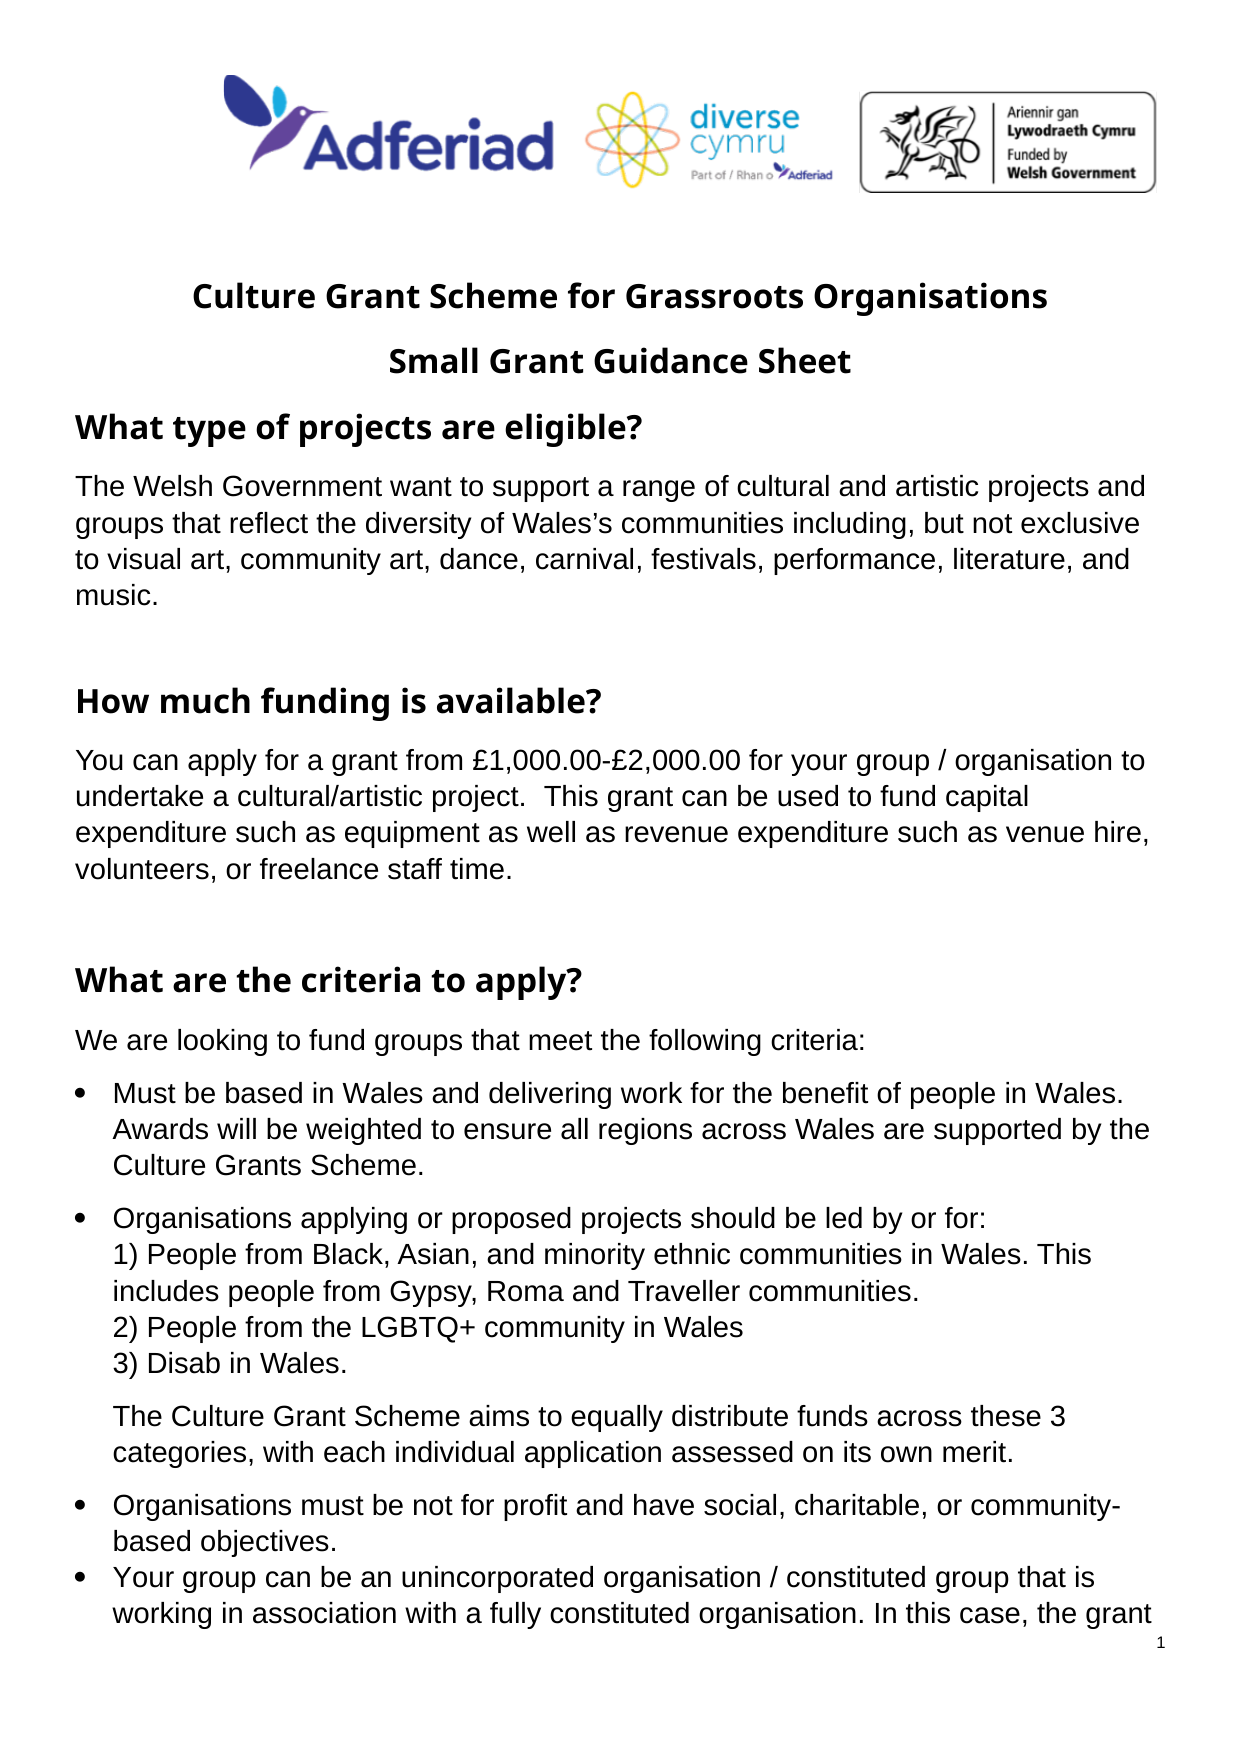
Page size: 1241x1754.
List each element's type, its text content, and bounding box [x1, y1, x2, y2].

subtitle How much funding is available? [75, 678, 1165, 723]
subtitle Small Grant Guidance Sheet [75, 338, 1165, 384]
subtitle Culture Grant Scheme for Grassroots Organisations [75, 273, 1165, 318]
picture [223, 75, 1163, 193]
list Must be based in Wales and delivering work for the benefit of people in Wales. [75, 1076, 1165, 1109]
subtitle What type of projects are eligible? [75, 404, 1165, 449]
text We are looking to fund groups that meet the following criteria: [75, 1023, 1165, 1056]
text 2) People from the LGBTQ+ community in Wales [112, 1310, 1165, 1343]
subtitle What are the criteria to apply? [75, 957, 1165, 1003]
list Organisations applying or proposed projects should be led by or for: [75, 1201, 1165, 1235]
list Organisations must be not for profit and have social, charitable, or community-based objectives. [75, 1488, 1165, 1557]
text 3) Disab in Wales. [112, 1346, 1165, 1379]
text 1) People from Black, Asian, and minority ethnic communities in Wales. This includes people from Gypsy, Roma and Traveller communities. [112, 1237, 1165, 1307]
text You can apply for a grant from £1,000.00-£2,000.00 for your group / organisation to undertake a cultural/artistic project. This grant can be used to fund capital expenditure such as equipment as well as revenue expenditure such as venue hire, volunteers, or freelance staff time. [75, 743, 1165, 885]
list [75, 1560, 1165, 1630]
text Awards will be weighted to ensure all regions across Wales are supported by the Culture Grants Scheme. [112, 1112, 1165, 1182]
text The Culture Grant Scheme aims to equally distribute funds across these 3 categories, with each individual application assessed on its own merit. [112, 1399, 1165, 1468]
text The Welsh Government want to support a range of cultural and artistic projects and groups that reflect the diversity of Wales’s communities including, but not exclusive to visual art, community art, dance, carnival, festivals, performance, literature, and music. [75, 469, 1165, 611]
